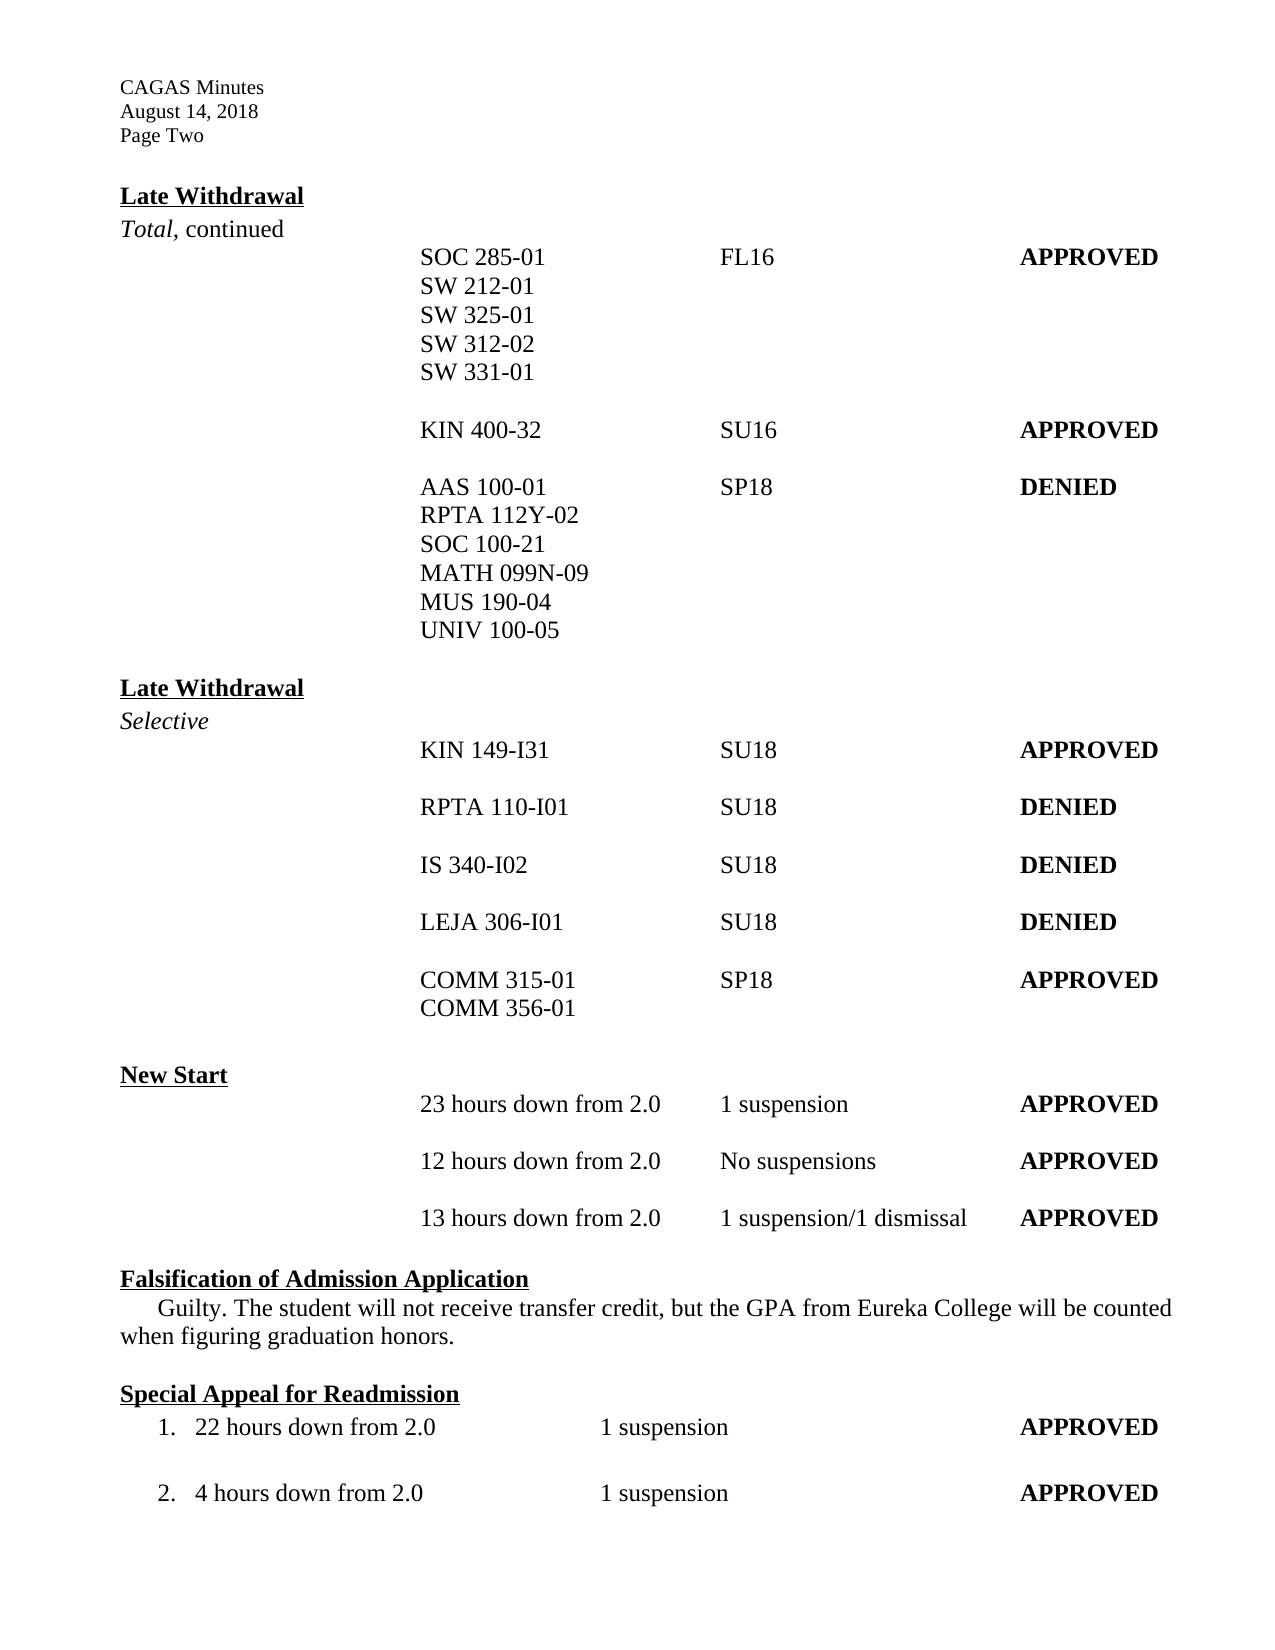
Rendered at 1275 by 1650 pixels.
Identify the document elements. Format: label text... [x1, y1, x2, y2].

text MATH 099N-09 [120, 558, 1200, 587]
text Total, continued [120, 214, 1200, 242]
text IS 340-I02 SU18 DENIED [120, 850, 1200, 878]
text Late Withdrawal [120, 673, 1200, 702]
text CAGAS Minutes [120, 75, 1200, 99]
text COMM 315-01 SP18 APPROVED [120, 965, 1200, 993]
text RPTA 110-I01 SU18 DENIED [120, 792, 1200, 821]
text RPTA 112Y-02 [120, 501, 1200, 529]
text SW 312-02 [120, 329, 1200, 357]
text SOC 100-21 [120, 529, 1200, 558]
text AAS 100-01 SP18 DENIED [120, 472, 1200, 501]
text MUS 190-04 [120, 587, 1200, 616]
text 12 hours down from 2.0 No suspensions APPROVED [120, 1146, 1200, 1175]
text KIN 149-I31 SU18 APPROVED [120, 735, 1200, 763]
list 22 hours down from 2.0 1 suspension APPROVED [157, 1412, 1200, 1441]
text Selective [120, 706, 1200, 735]
list 4 hours down from 2.0 1 suspension APPROVED [157, 1478, 1200, 1507]
text SW 212-01 [120, 271, 1200, 300]
text Page Two [120, 123, 1200, 147]
text Guilty. The student will not receive transfer credit, but the GPA from Eureka College will be counted when figuring graduation honors. [120, 1293, 1200, 1350]
text LEJA 306-I01 SU18 DENIED [120, 907, 1200, 936]
text COMM 356-01 [120, 993, 1200, 1022]
text August 14, 2018 [120, 99, 1200, 123]
text Special Appeal for Readmission [120, 1379, 1200, 1408]
text SOC 285-01 FL16 APPROVED [120, 242, 1200, 271]
text Falsification of Admission Application [120, 1264, 1200, 1293]
text SW 331-01 [120, 357, 1200, 386]
text UNIV 100-05 [120, 616, 1200, 644]
text SW 325-01 [120, 300, 1200, 329]
text 23 hours down from 2.0 1 suspension APPROVED [120, 1089, 1200, 1118]
text Late Withdrawal [120, 181, 1200, 209]
text New Start [120, 1061, 1200, 1089]
text KIN 400-32 SU16 APPROVED [120, 415, 1200, 444]
text 13 hours down from 2.0 1 suspension/1 dismissal APPROVED [120, 1203, 1200, 1232]
